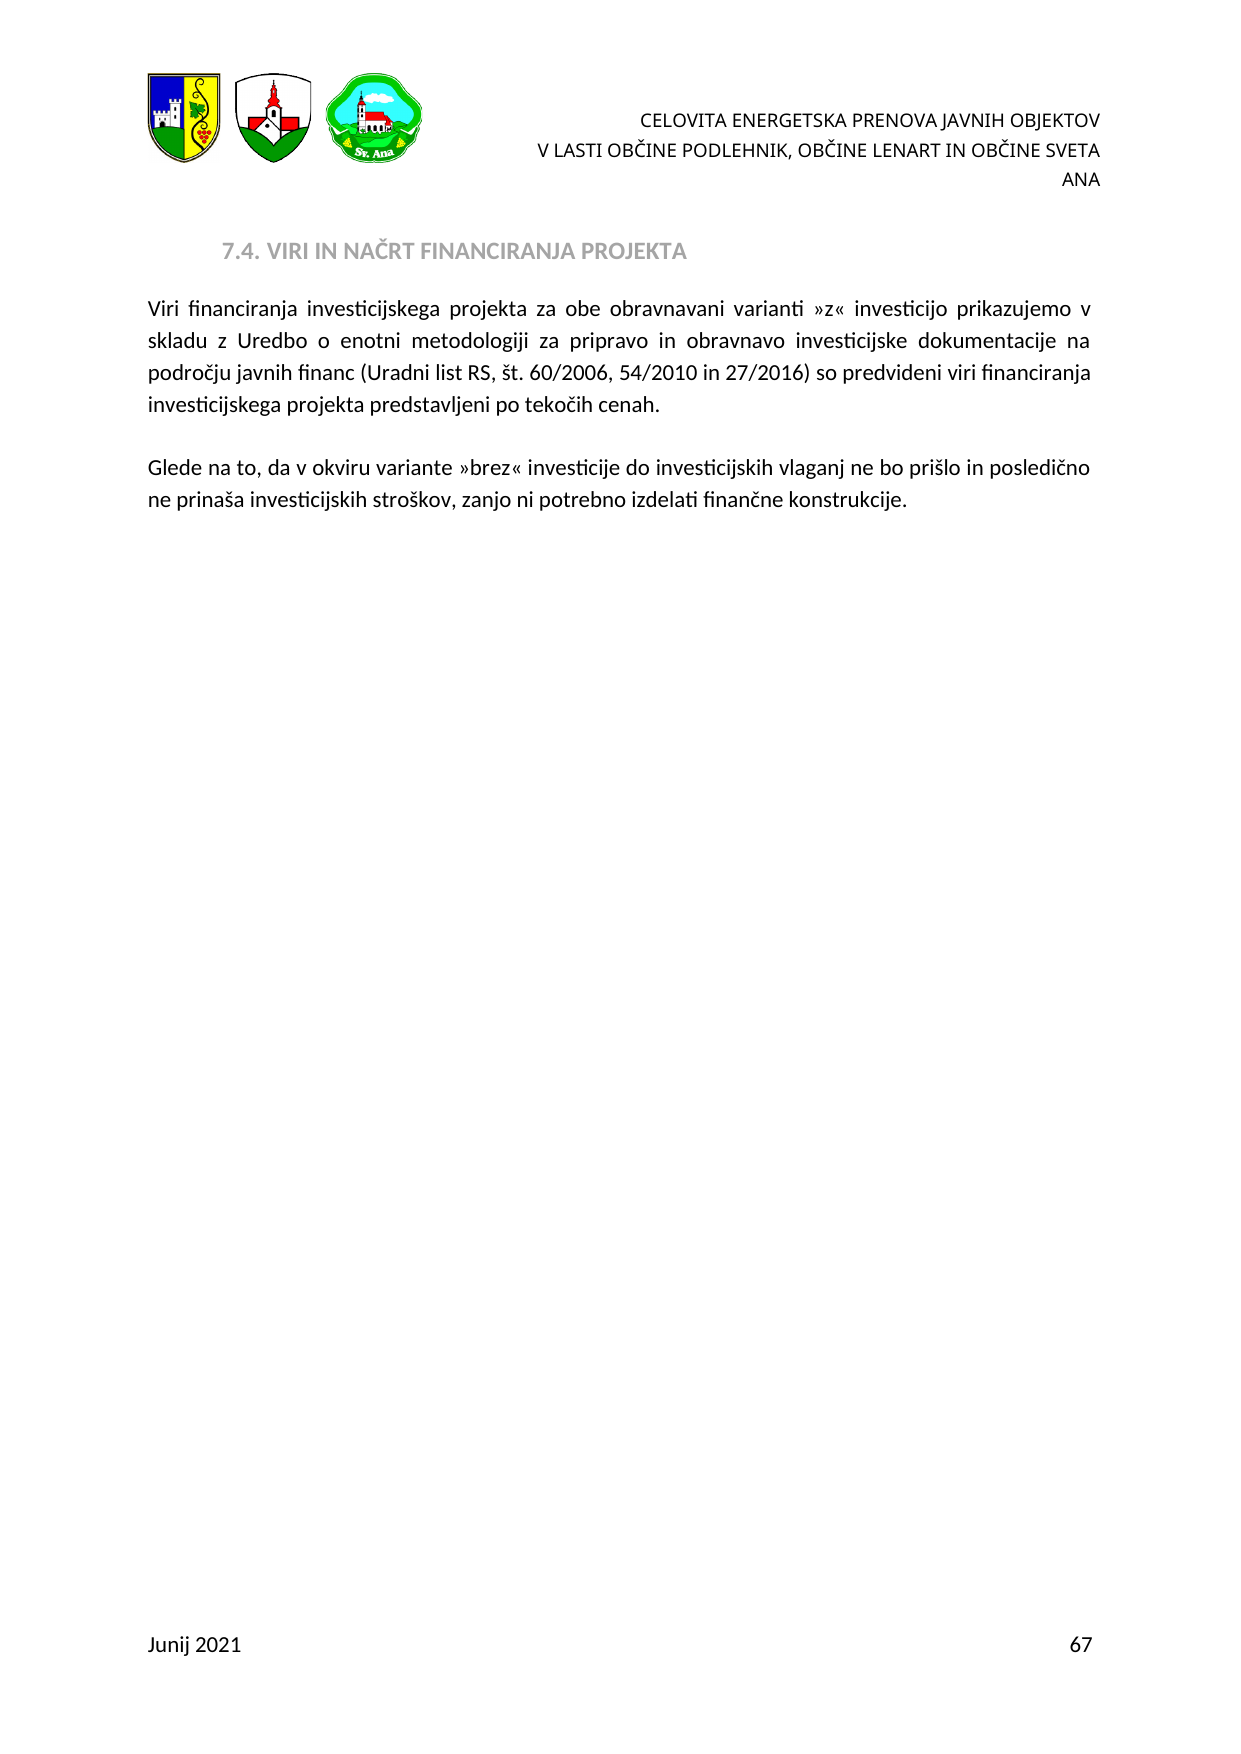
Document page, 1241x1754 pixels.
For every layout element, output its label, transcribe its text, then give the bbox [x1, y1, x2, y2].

picture [147, 73, 221, 163]
subtitle VIRI IN NAČRT FINANCIRANJA PROJEKTA [222, 236, 1093, 266]
picture [325, 73, 423, 163]
picture [235, 73, 312, 163]
text Glede na to, da v okviru variante »brez« investicije do investicijskih vlaganj ne bo prišlo in posledično ne prinaša investicijskih stroškov, zanjo ni potrebno izdelati finančne konstrukcije. [148, 453, 1093, 513]
text Viri financiranja investicijskega projekta za obe obravnavani varianti »z« investicijo prikazujemo v skladu z Uredbo o enotni metodologiji za pripravo in obravnavo investicijske dokumentacije na področju javnih financ (Uradni list RS, št. 60/2006, 54/2010 in 27/2016) so predvideni viri financiranja investicijskega projekta predstavljeni po tekočih cenah. [148, 294, 1093, 418]
